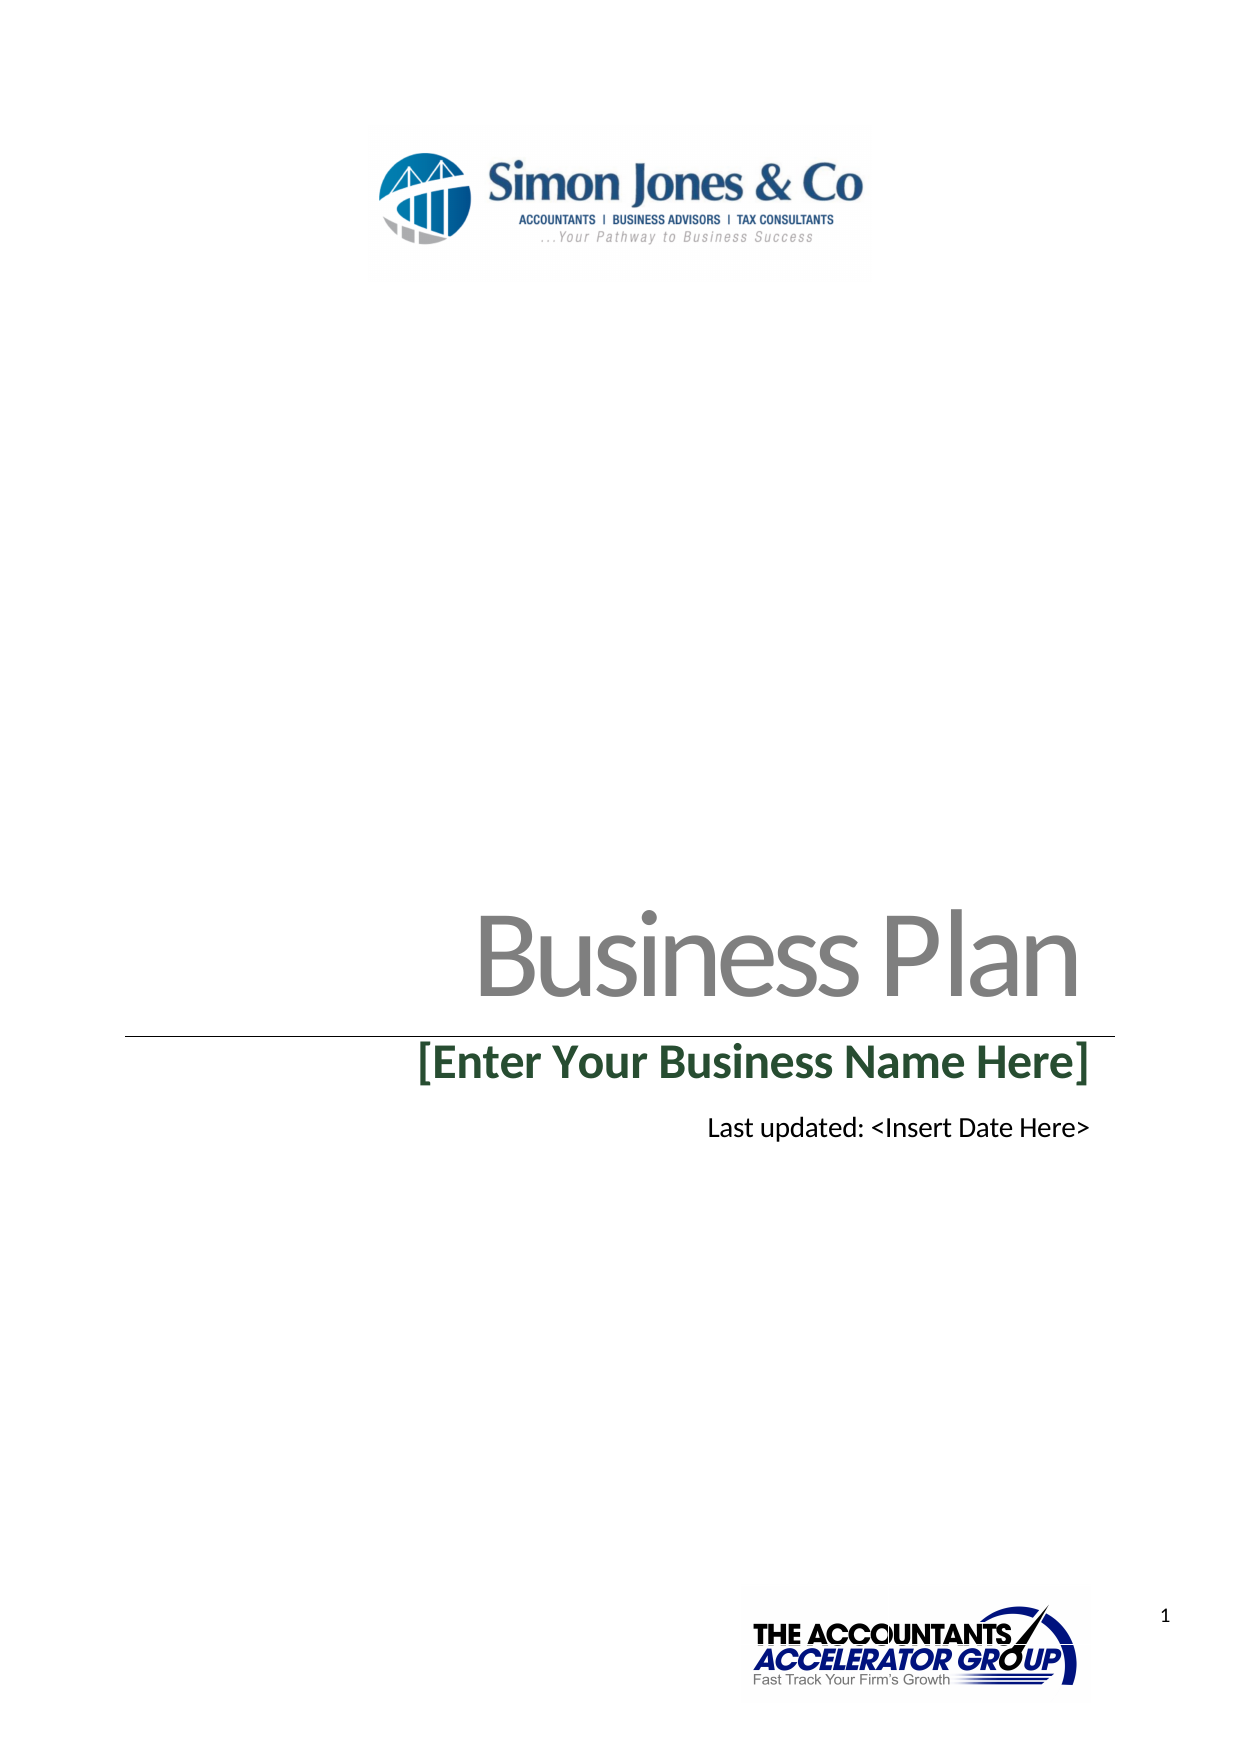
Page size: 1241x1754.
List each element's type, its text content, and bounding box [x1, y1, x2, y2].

picture [741, 1645, 1092, 1703]
picture [368, 125, 873, 282]
text Last updated: <Insert Date Here> [91, 1109, 1090, 1144]
picture [741, 1586, 888, 1644]
text Business Plan [286, 862, 1090, 1029]
picture [889, 1586, 1092, 1644]
